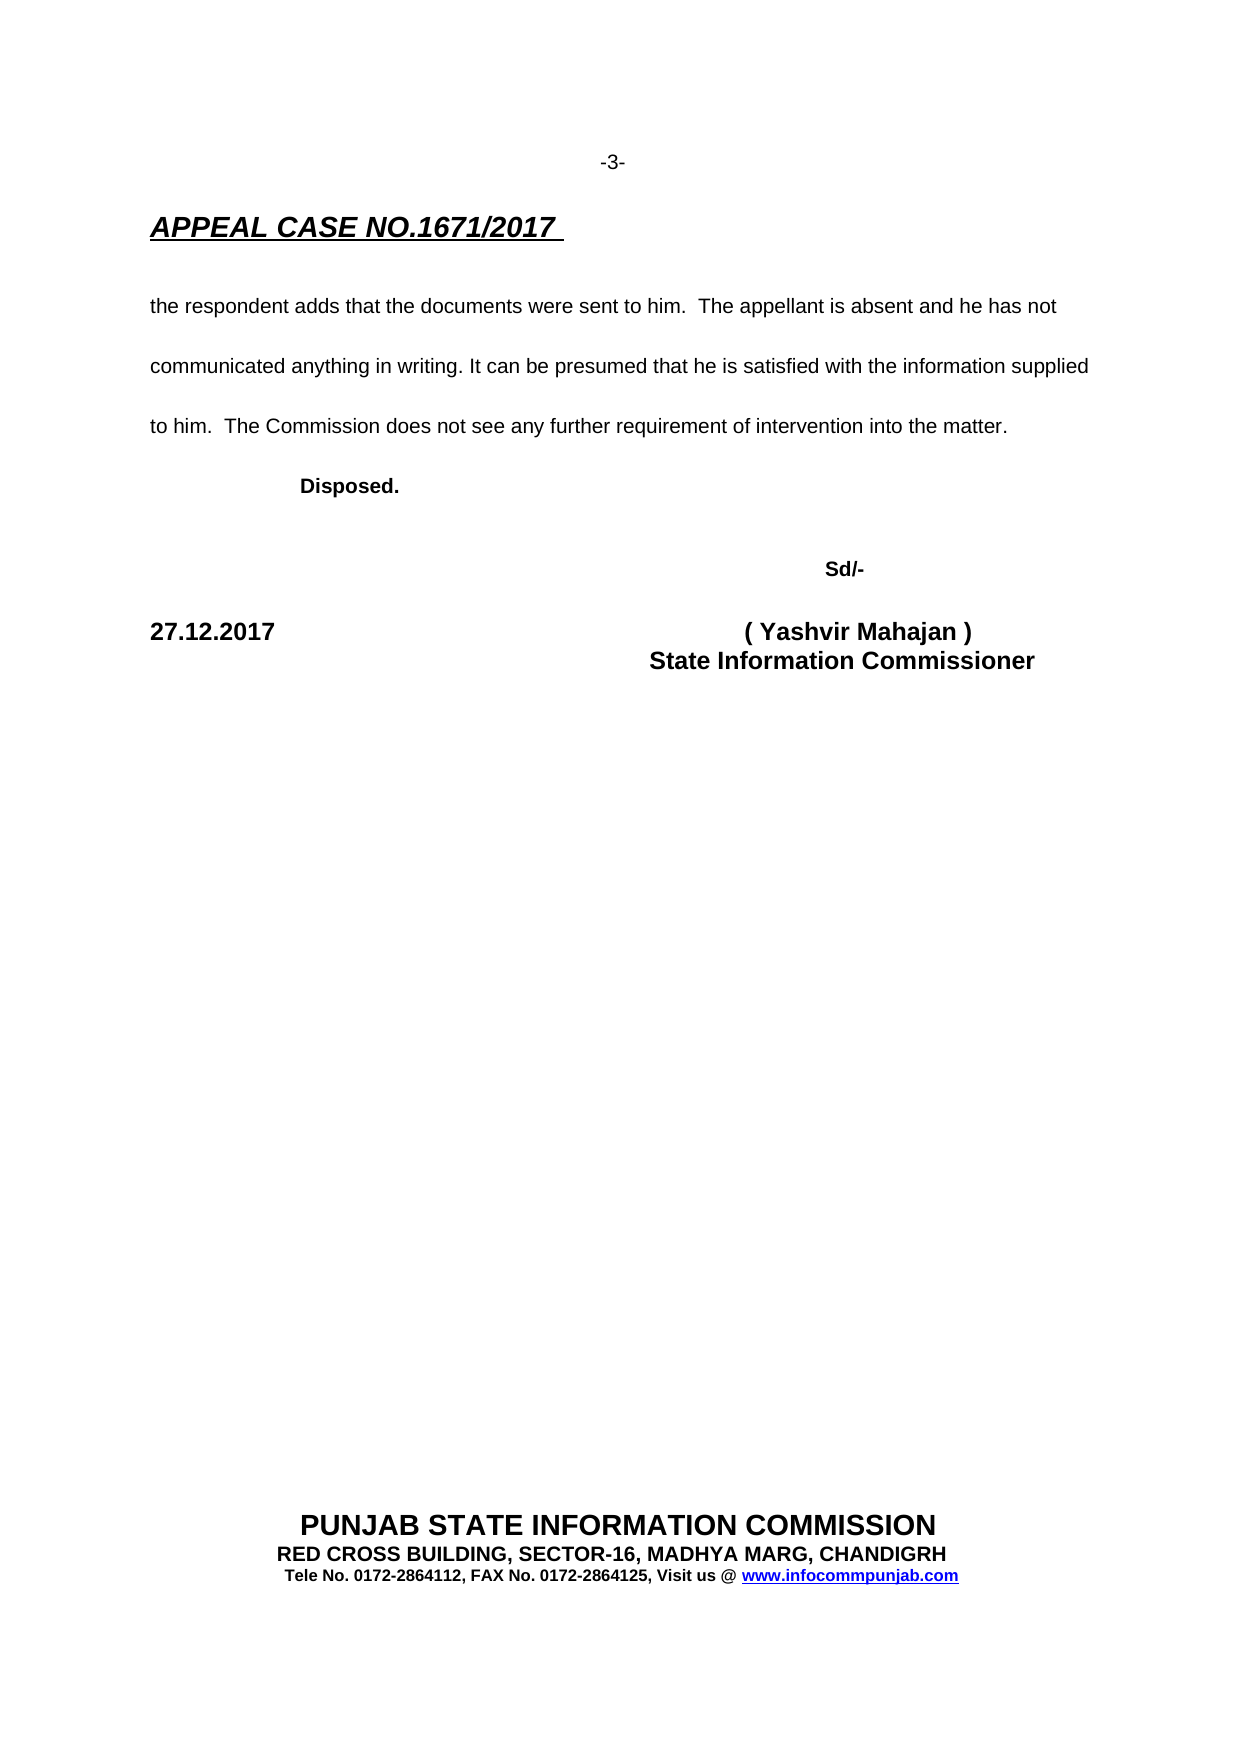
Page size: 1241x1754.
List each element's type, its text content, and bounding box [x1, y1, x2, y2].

text PUNJAB STATE INFORMATION COMMISSION [150, 1508, 1090, 1542]
text Sd/- [150, 557, 1090, 581]
text Disposed. [150, 473, 1090, 497]
text the respondent adds that the documents were sent to him. The appellant is absent and he has not [150, 294, 1090, 318]
text communicated anything in writing. It can be presumed that he is satisfied with the information supplied to him. The Commission does not see any further requirement of intervention into the matter. [150, 354, 1090, 437]
text State Information Commissioner [150, 646, 1090, 675]
text 27.12.2017 ( Yashvir Mahajan ) [150, 617, 1090, 646]
text APPEAL CASE NO.1671/2017 [150, 210, 1090, 243]
text RED CROSS BUILDING, SECTOR-16, MADHYA MARG, CHANDIGRH [150, 1542, 1090, 1566]
text -3- [150, 150, 1090, 174]
text Tele No. 0172-2864112, FAX No. 0172-2864125, Visit us @ www.infocommpunjab.com [150, 1566, 1090, 1585]
